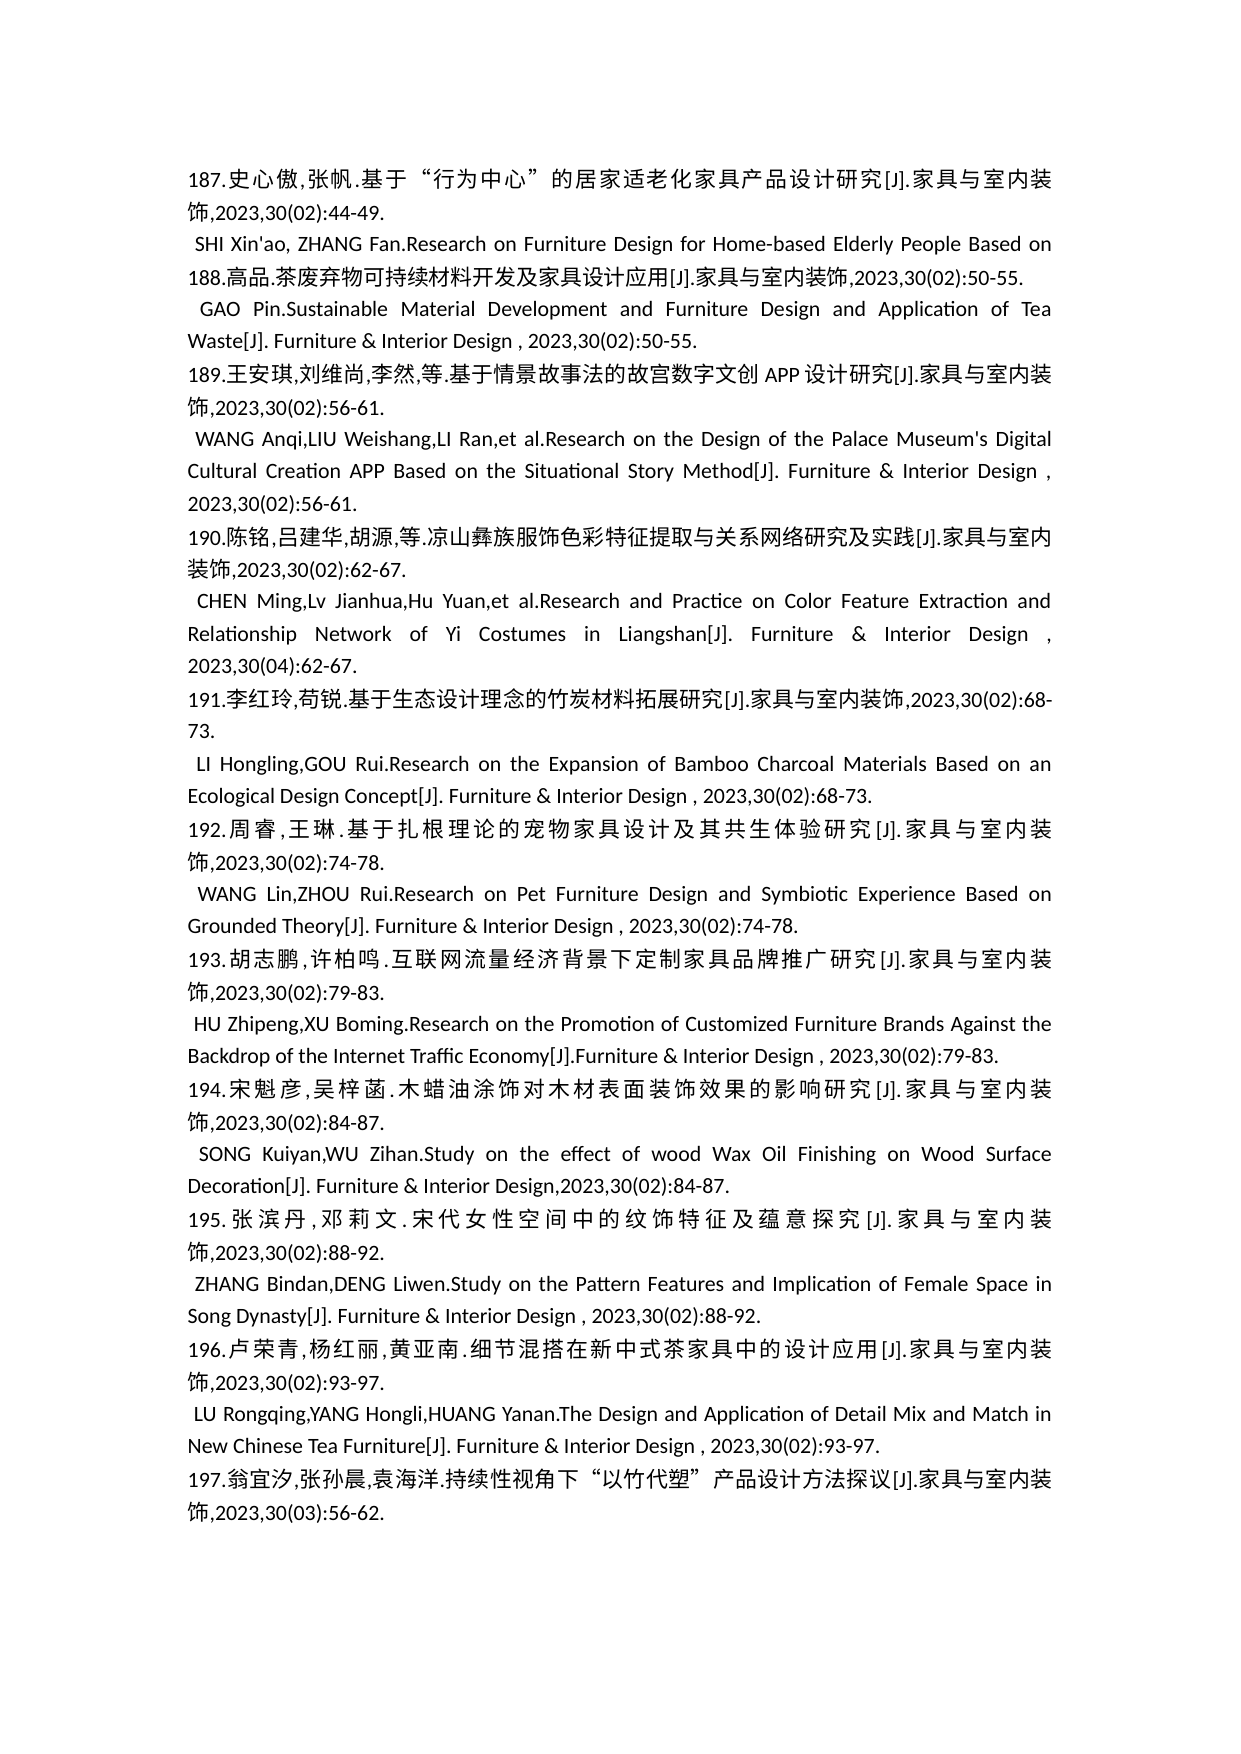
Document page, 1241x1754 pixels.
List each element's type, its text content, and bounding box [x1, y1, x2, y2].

text 194.宋魁彦,吴梓菡.木蜡油涂饰对木材表面装饰效果的影响研究[J].家具与室内装饰,2023,30(02):84-87. [187, 1072, 1053, 1137]
text 189.王安琪,刘维尚,李然,等.基于情景故事法的故宫数字文创APP设计研究[J].家具与室内装饰,2023,30(02):56-61. [187, 357, 1053, 422]
text WANG Anqi,LIU Weishang,LI Ran,et al.Research on the Design of the Palace Museum's Digital Cultural Creation APP Based on the Situational Story Method[J]. Furniture & Interior Design , 2023,30(02):56-61. [187, 422, 1053, 519]
text HU Zhipeng,XU Boming.Research on the Promotion of Customized Furniture Brands Against the Backdrop of the Internet Traffic Economy[J].Furniture & Interior Design , 2023,30(02):79-83. [187, 1007, 1053, 1072]
text ZHANG Bindan,DENG Liwen.Study on the Pattern Features and Implication of Female Space in Song Dynasty[J]. Furniture & Interior Design , 2023,30(02):88-92. [187, 1267, 1053, 1332]
text GAO Pin.Sustainable Material Development and Furniture Design and Application of Tea Waste[J]. Furniture & Interior Design , 2023,30(02):50-55. [187, 292, 1053, 357]
text 192.周睿,王琳.基于扎根理论的宠物家具设计及其共生体验研究[J].家具与室内装饰,2023,30(02):74-78. [187, 812, 1053, 877]
text SHI Xin'ao, ZHANG Fan.Research on Furniture Design for Home-based Elderly People Based on 188.高品.茶废弃物可持续材料开发及家具设计应用[J].家具与室内装饰,2023,30(02):50-55. [187, 227, 1053, 292]
text LU Rongqing,YANG Hongli,HUANG Yanan.The Design and Application of Detail Mix and Match in New Chinese Tea Furniture[J]. Furniture & Interior Design , 2023,30(02):93-97. [187, 1397, 1053, 1462]
text 195.张滨丹,邓莉文.宋代女性空间中的纹饰特征及蕴意探究[J].家具与室内装饰,2023,30(02):88-92. [187, 1202, 1053, 1267]
text LI Hongling,GOU Rui.Research on the Expansion of Bamboo Charcoal Materials Based on an Ecological Design Concept[J]. Furniture & Interior Design , 2023,30(02):68-73. [187, 747, 1053, 812]
text SONG Kuiyan,WU Zihan.Study on the effect of wood Wax Oil Finishing on Wood Surface Decoration[J]. Furniture & Interior Design,2023,30(02):84-87. [187, 1137, 1053, 1202]
text 196.卢荣青,杨红丽,黄亚南.细节混搭在新中式茶家具中的设计应用[J].家具与室内装饰,2023,30(02):93-97. [187, 1332, 1053, 1397]
text CHEN Ming,Lv Jianhua,Hu Yuan,et al.Research and Practice on Color Feature Extraction and Relationship Network of Yi Costumes in Liangshan[J]. Furniture & Interior Design , 2023,30(04):62-67. [187, 584, 1053, 682]
text 197.翁宜汐,张孙晨,袁海洋.持续性视角下“以竹代塑”产品设计方法探议[J].家具与室内装饰,2023,30(03):56-62. [187, 1462, 1053, 1527]
text 190.陈铭,吕建华,胡源,等.凉山彝族服饰色彩特征提取与关系网络研究及实践[J].家具与室内装饰,2023,30(02):62-67. [187, 519, 1053, 584]
text 193.胡志鹏,许柏鸣.互联网流量经济背景下定制家具品牌推广研究[J].家具与室内装饰,2023,30(02):79-83. [187, 942, 1053, 1007]
text 191.李红玲,苟锐.基于生态设计理念的竹炭材料拓展研究[J].家具与室内装饰,2023,30(02):68-73. [187, 682, 1053, 747]
text 187.史心傲,张帆.基于“行为中心”的居家适老化家具产品设计研究[J].家具与室内装饰,2023,30(02):44-49. [187, 162, 1053, 227]
text WANG Lin,ZHOU Rui.Research on Pet Furniture Design and Symbiotic Experience Based on Grounded Theory[J]. Furniture & Interior Design , 2023,30(02):74-78. [187, 877, 1053, 942]
